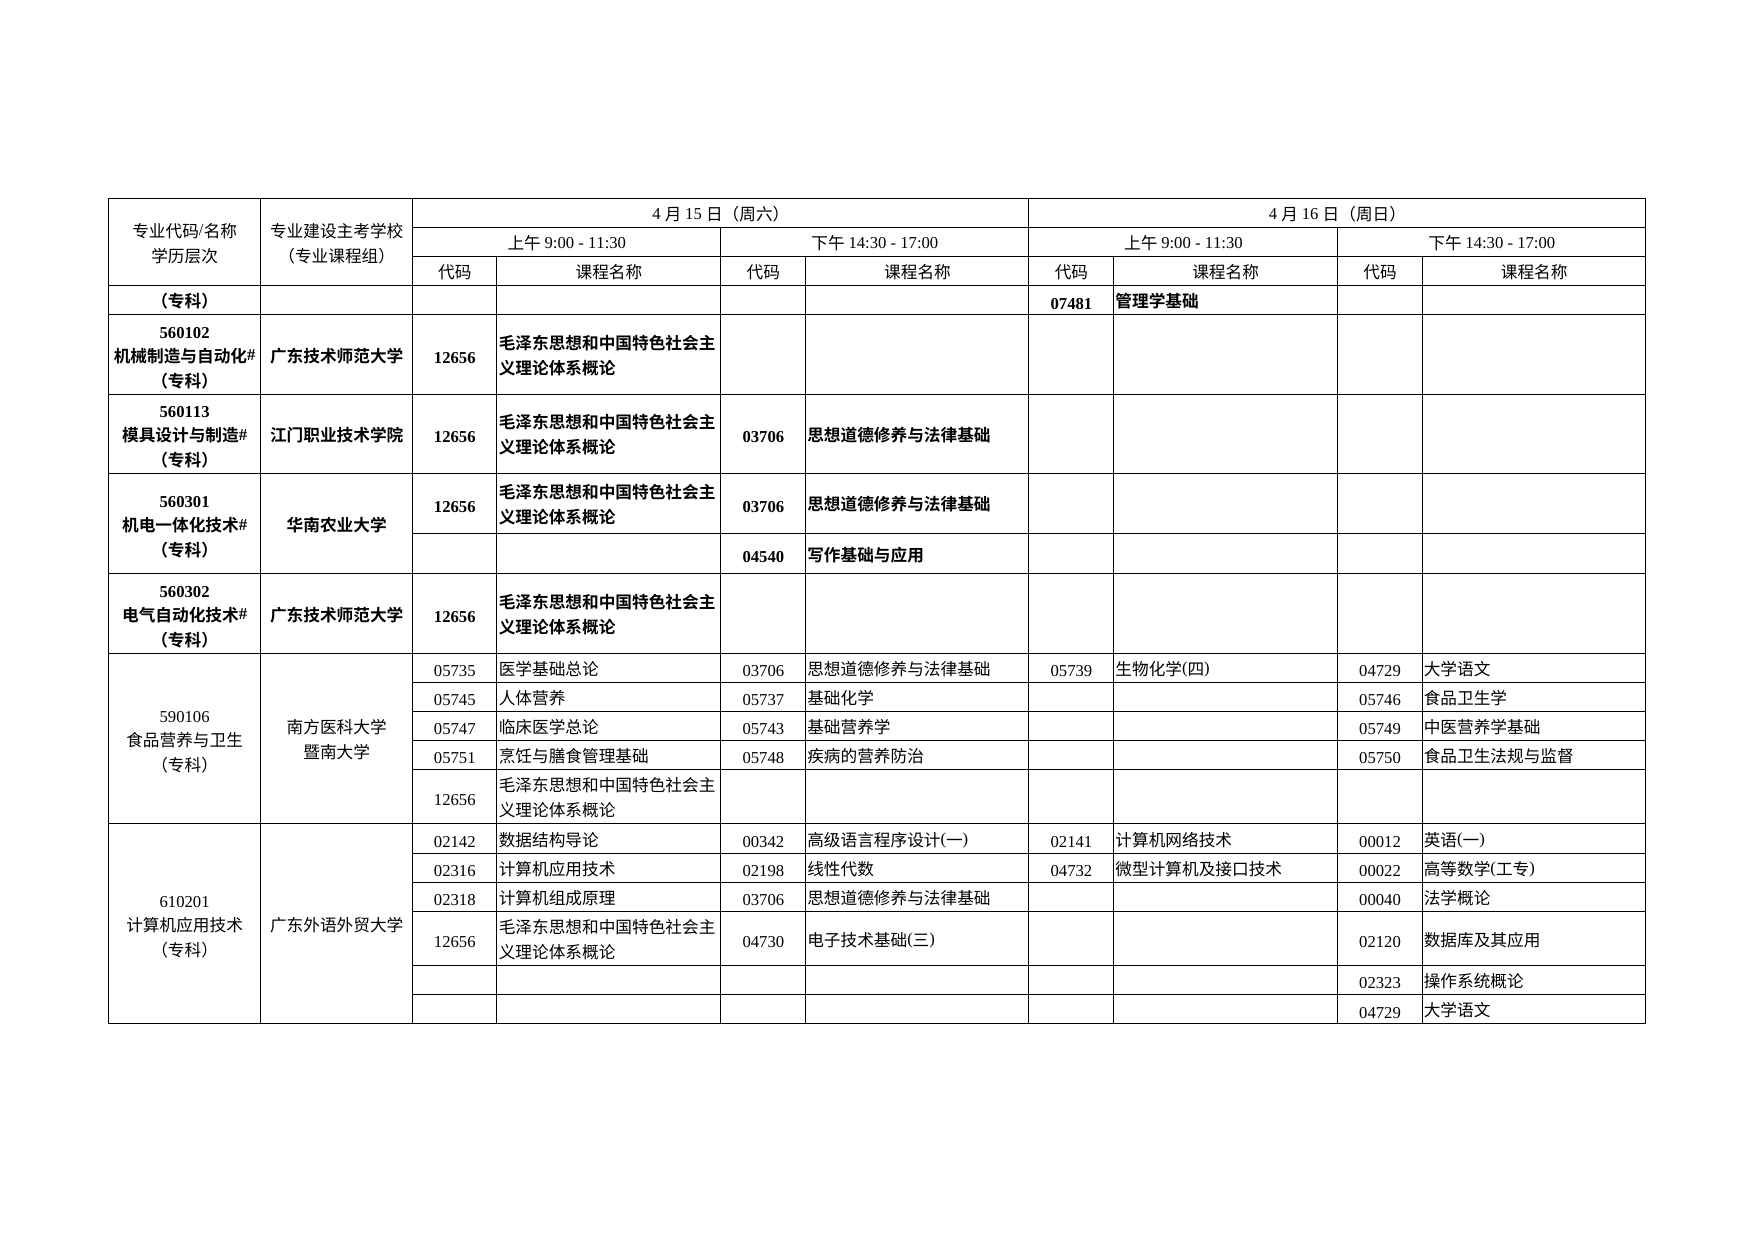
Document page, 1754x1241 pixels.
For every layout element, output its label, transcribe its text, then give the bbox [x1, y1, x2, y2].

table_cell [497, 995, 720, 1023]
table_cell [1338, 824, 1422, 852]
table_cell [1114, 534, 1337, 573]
table_header 专业代码/名称 学历层次 [109, 199, 260, 285]
table_header 4 月 16 日（周日） [1029, 199, 1645, 227]
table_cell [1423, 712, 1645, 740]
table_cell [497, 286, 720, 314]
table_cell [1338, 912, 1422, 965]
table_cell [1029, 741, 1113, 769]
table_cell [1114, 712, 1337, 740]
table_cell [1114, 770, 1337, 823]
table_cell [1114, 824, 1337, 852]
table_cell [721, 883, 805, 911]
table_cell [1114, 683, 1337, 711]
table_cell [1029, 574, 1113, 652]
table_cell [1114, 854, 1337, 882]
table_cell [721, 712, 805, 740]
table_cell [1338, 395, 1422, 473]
table_header 4 月 15 日（周六） [413, 199, 1028, 227]
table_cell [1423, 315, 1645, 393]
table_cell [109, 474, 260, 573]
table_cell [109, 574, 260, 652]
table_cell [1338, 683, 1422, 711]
table_cell 代码 [413, 257, 496, 285]
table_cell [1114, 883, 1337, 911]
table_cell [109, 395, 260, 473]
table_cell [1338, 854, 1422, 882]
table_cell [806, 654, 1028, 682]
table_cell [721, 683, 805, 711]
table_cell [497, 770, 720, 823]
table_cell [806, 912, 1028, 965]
table_cell 下午 14:30 - 17:00 [721, 228, 1028, 256]
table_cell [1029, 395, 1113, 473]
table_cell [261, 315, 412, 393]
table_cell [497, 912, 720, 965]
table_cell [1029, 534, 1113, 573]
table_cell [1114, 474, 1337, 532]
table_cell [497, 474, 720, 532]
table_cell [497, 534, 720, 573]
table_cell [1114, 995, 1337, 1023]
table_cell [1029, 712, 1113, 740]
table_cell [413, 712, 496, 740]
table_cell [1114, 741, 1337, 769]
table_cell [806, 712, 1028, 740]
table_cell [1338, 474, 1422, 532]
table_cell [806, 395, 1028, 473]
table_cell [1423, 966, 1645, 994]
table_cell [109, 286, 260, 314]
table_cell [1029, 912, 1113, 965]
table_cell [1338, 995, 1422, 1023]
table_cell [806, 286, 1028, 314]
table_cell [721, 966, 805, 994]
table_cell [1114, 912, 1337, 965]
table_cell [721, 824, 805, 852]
table_cell 上午 9:00 - 11:30 [413, 228, 720, 256]
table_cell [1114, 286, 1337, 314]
table_cell 上午 9:00 - 11:30 [1029, 228, 1337, 256]
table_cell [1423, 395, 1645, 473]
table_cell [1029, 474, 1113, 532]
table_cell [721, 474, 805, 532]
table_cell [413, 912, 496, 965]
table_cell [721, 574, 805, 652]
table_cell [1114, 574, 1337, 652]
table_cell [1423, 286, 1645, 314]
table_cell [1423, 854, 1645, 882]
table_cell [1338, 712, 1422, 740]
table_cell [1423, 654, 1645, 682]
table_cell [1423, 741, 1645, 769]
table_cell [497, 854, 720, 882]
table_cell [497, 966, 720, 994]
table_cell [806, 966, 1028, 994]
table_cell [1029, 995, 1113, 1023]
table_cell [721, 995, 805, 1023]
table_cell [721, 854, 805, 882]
table_cell 课程名称 [497, 257, 720, 285]
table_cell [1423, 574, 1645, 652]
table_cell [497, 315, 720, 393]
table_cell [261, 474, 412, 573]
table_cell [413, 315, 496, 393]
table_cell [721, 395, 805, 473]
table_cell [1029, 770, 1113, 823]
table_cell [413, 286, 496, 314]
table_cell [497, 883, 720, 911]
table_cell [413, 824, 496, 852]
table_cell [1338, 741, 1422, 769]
table_cell 下午 14:30 - 17:00 [1338, 228, 1645, 256]
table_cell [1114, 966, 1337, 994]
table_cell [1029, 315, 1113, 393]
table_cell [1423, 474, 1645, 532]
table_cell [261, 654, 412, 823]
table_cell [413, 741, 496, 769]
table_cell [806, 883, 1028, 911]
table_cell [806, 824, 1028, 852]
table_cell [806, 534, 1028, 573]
table_cell 代码 [1029, 257, 1113, 285]
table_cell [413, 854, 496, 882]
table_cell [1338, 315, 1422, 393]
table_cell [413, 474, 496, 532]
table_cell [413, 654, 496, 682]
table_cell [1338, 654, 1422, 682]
table_cell 课程名称 [1423, 257, 1645, 285]
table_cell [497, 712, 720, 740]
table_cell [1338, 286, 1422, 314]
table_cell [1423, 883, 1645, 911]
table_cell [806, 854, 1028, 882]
table_header 专业建设主考学校 （专业课程组） [261, 199, 412, 285]
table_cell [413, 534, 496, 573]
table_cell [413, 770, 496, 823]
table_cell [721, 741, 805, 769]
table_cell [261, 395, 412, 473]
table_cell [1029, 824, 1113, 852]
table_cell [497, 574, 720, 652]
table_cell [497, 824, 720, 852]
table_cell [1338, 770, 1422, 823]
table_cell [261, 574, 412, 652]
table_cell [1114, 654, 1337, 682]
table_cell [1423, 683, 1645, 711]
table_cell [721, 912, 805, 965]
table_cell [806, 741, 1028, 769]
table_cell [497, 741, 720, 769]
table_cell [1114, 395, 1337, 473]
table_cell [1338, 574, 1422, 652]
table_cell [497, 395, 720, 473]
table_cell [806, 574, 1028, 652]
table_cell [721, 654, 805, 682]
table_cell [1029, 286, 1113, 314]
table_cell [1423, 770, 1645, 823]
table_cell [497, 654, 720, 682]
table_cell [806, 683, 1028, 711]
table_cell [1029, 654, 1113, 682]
table_cell 课程名称 [806, 257, 1028, 285]
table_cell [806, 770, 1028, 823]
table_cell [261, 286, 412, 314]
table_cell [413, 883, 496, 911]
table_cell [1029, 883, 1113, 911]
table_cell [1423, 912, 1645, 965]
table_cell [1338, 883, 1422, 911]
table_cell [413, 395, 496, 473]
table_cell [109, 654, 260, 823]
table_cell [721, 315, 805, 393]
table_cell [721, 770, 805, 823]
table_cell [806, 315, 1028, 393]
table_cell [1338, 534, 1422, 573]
table_cell 课程名称 [1114, 257, 1337, 285]
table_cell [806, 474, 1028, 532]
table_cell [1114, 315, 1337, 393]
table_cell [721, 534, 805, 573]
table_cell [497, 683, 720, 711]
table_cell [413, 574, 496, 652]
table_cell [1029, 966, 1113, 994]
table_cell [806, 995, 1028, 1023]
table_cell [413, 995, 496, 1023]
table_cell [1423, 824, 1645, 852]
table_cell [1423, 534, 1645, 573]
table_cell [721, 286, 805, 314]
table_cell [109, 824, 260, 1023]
table_cell 代码 [721, 257, 805, 285]
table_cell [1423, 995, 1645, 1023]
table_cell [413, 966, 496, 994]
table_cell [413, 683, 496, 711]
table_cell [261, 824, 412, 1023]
table_cell 代码 [1338, 257, 1422, 285]
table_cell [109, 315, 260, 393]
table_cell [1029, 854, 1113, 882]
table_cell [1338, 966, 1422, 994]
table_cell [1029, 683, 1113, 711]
